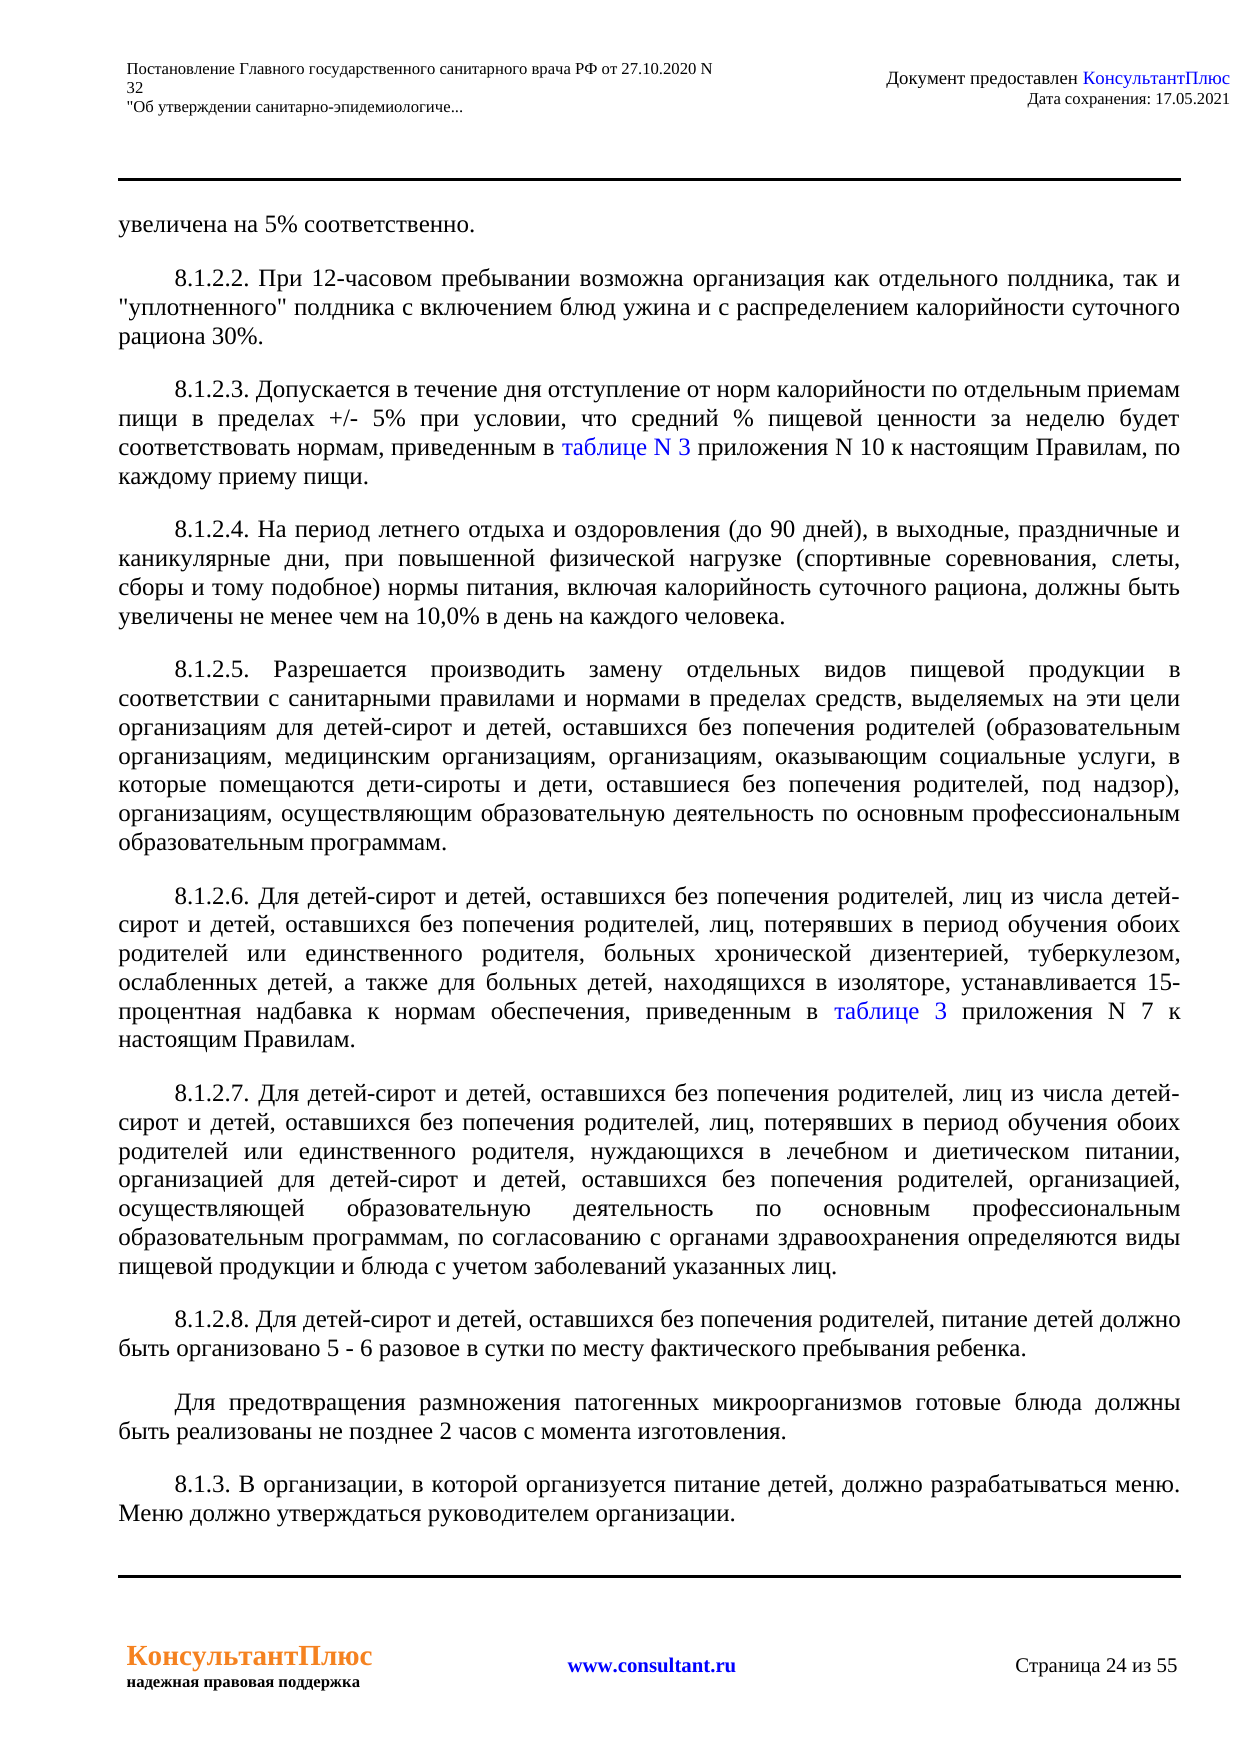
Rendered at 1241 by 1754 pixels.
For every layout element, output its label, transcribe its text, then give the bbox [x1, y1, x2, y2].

text 8.1.3. В организации, в которой организуется питание детей, должно разрабатываться меню. Меню должно утверждаться руководителем организации. [118, 1469, 1181, 1527]
text 8.1.2.2. При 12-часовом пребывании возможна организация как отдельного полдника, так и "уплотненного" полдника с включением блюд ужина и с распределением калорийности суточного рациона 30%. [118, 263, 1181, 349]
text 8.1.2.8. Для детей-сирот и детей, оставшихся без попечения родителей, питание детей должно быть организовано 5 - 6 разовое в сутки по месту фактического пребывания ребенка. [118, 1304, 1181, 1362]
text 8.1.2.6. Для детей-сирот и детей, оставшихся без попечения родителей, лиц из числа детей-сирот и детей, оставшихся без попечения родителей, лиц, потерявших в период обучения обоих родителей или единственного родителя, больных хронической дизентерией, туберкулезом, ослабленных детей, а также для больных детей, находящихся в изоляторе, устанавливается 15-процентная надбавка к нормам обеспечения, приведенным в таблице 3 приложения N 7 к настоящим Правилам. [118, 881, 1181, 1053]
text 8.1.2.4. На период летнего отдыха и оздоровления (до 90 дней), в выходные, праздничные и каникулярные дни, при повышенной физической нагрузке (спортивные соревнования, слеты, сборы и тому подобное) нормы питания, включая калорийность суточного рациона, должны быть увеличены не менее чем на 10,0% в день на каждого человека. [118, 514, 1181, 629]
text Для предотвращения размножения патогенных микроорганизмов готовые блюда должны быть реализованы не позднее 2 часов с момента изготовления. [118, 1387, 1181, 1444]
text 8.1.2.3. Допускается в течение дня отступление от норм калорийности по отдельным приемам пищи в пределах +/- 5% при условии, что средний % пищевой ценности за неделю будет соответствовать нормам, приведенным в таблице N 3 приложения N 10 к настоящим Правилам, по каждому приему пищи. [118, 374, 1181, 489]
text 8.1.2.7. Для детей-сирот и детей, оставшихся без попечения родителей, лиц из числа детей-сирот и детей, оставшихся без попечения родителей, лиц, потерявших в период обучения обоих родителей или единственного родителя, нуждающихся в лечебном и диетическом питании, организацией для детей-сирот и детей, оставшихся без попечения родителей, организацией, осуществляющей образовательную деятельность по основным профессиональным образовательным программам, по согласованию с органами здравоохранения определяются виды пищевой продукции и блюда с учетом заболеваний указанных лиц. [118, 1078, 1181, 1279]
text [118, 209, 1181, 238]
text 8.1.2.5. Разрешается производить замену отдельных видов пищевой продукции в соответствии с санитарными правилами и нормами в пределах средств, выделяемых на эти цели организациям для детей-сирот и детей, оставшихся без попечения родителей (образовательным организациям, медицинским организациям, организациям, оказывающим социальные услуги, в которые помещаются дети-сироты и дети, оставшиеся без попечения родителей, под надзор), организациям, осуществляющим образовательную деятельность по основным профессиональным образовательным программам. [118, 654, 1181, 856]
